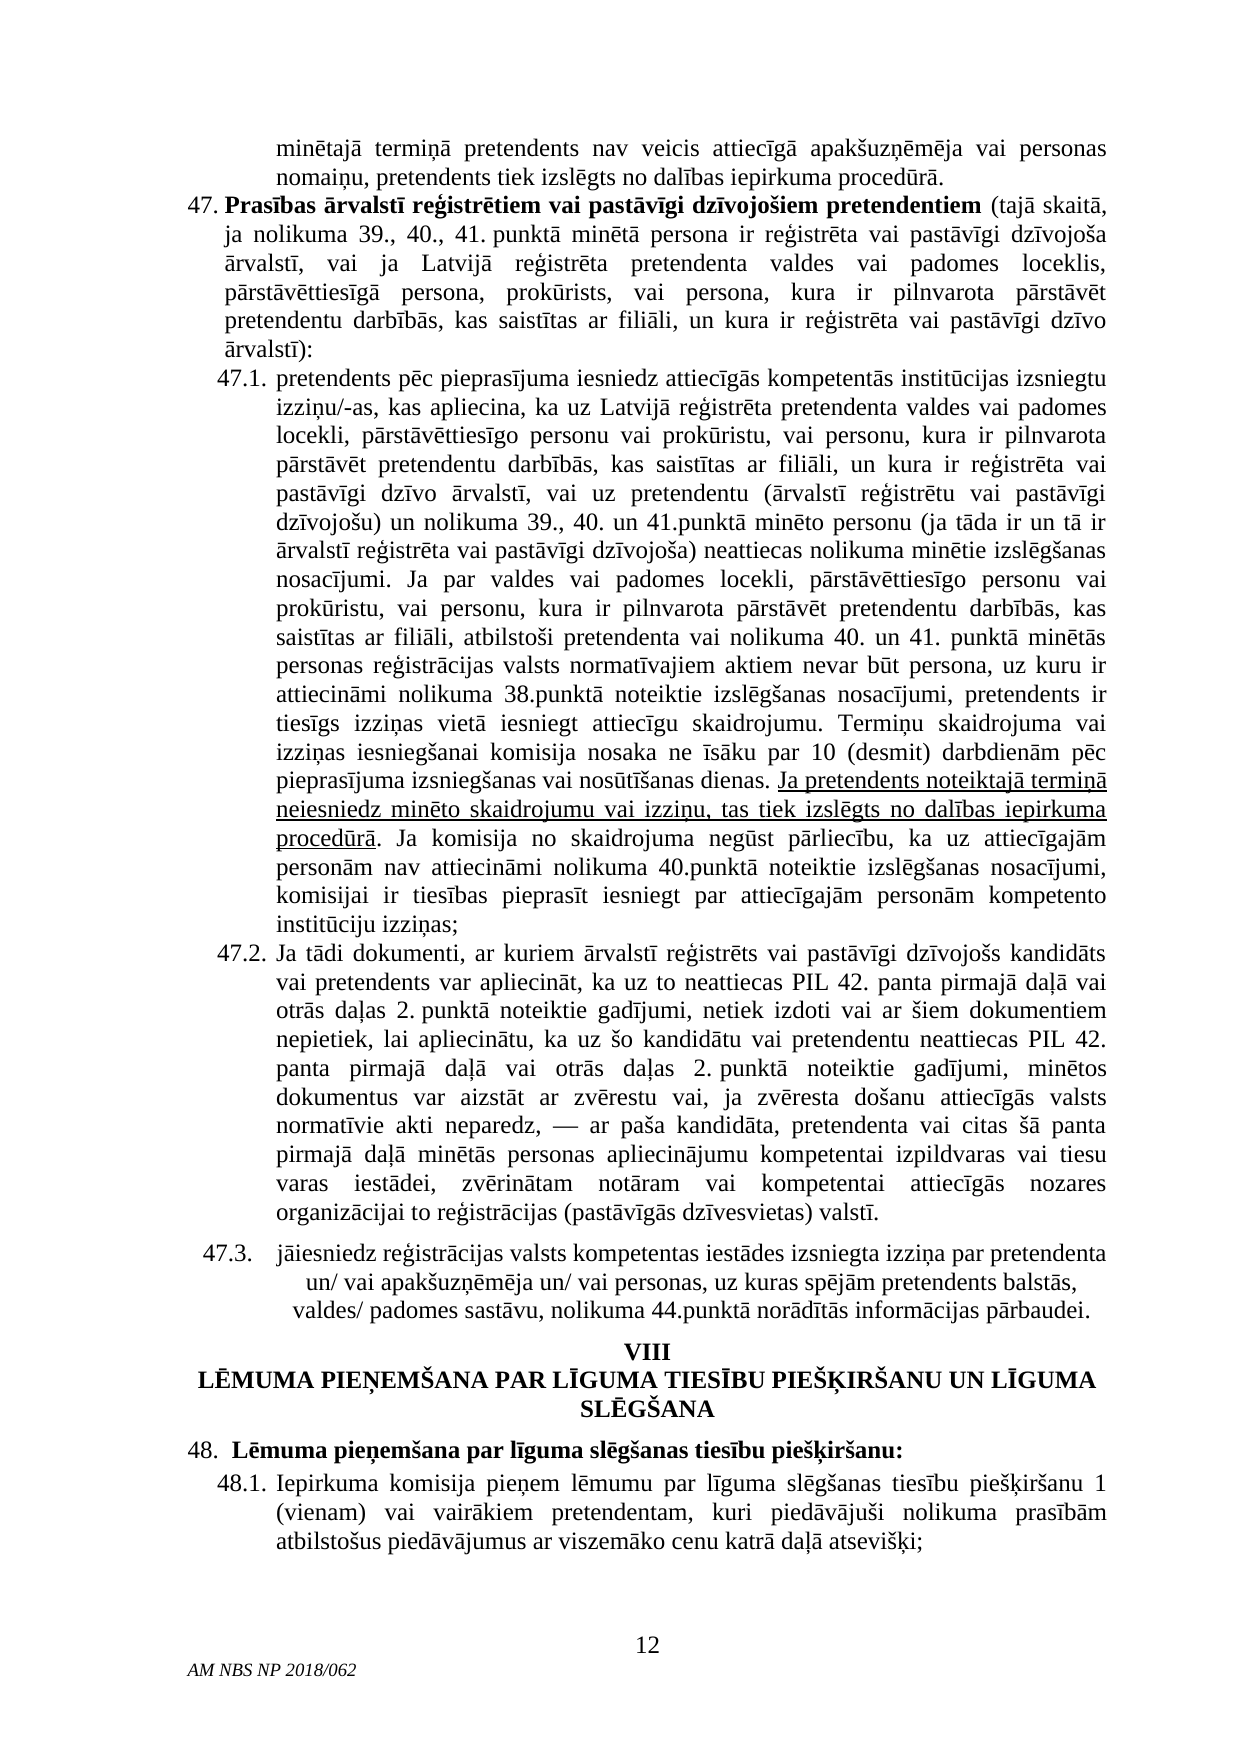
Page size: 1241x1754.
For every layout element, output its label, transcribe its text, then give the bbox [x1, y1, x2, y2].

list Ja tādi dokumenti, ar kuriem ārvalstī reģistrēts vai pastāvīgi dzīvojošs kandidāts vai pretendents var apliecināt, ka uz to neattiecas PIL 42. panta pirmajā daļā vai otrās daļas 2. punktā noteiktie gadījumi, netiek izdoti vai ar šiem dokumentiem nepietiek, lai apliecinātu, ka uz šo kandidātu vai pretendentu neattiecas PIL 42. panta pirmajā daļā vai otrās daļas 2. punktā noteiktie gadījumi, minētos dokumentus var aizstāt ar zvērestu vai, ja zvēresta došanu attiecīgās valsts normatīvie akti neparedz, — ar paša kandidāta, pretendenta vai citas šā panta pirmajā daļā minētās personas apliecinājumu kompetentai izpildvaras vai tiesu varas iestādei, zvērinātam notāram vai kompetentai attiecīgās nozares organizācijai to reģistrācijas (pastāvīgās dzīvesvietas) valstī. [217, 938, 1107, 1225]
list jāiesniedz reģistrācijas valsts kompetentas iestādes izsniegta izziņa par pretendenta un/ vai apakšuzņēmēja un/ vai personas, uz kuras spējām pretendents balstās, valdes/ padomes sastāvu, nolikuma 44.punktā norādītās informācijas pārbaudei. [202, 1238, 1107, 1324]
list pretendents pēc pieprasījuma iesniedz attiecīgās kompetentās institūcijas izsniegtu izziņu/-as, kas apliecina, ka uz Latvijā reģistrēta pretendenta valdes vai padomes locekli, pārstāvēttiesīgo personu vai prokūristu, vai personu, kura ir pilnvarota pārstāvēt pretendentu darbībās, kas saistītas ar filiāli, un kura ir reģistrēta vai pastāvīgi dzīvo ārvalstī, vai uz pretendentu (ārvalstī reģistrētu vai pastāvīgi dzīvojošu) un nolikuma 39., 40. un 41.punktā minēto personu (ja tāda ir un tā ir ārvalstī reģistrēta vai pastāvīgi dzīvojoša) neattiecas nolikuma minētie izslēgšanas nosacījumi. Ja par valdes vai padomes locekli, pārstāvēttiesīgo personu vai prokūristu, vai personu, kura ir pilnvarota pārstāvēt pretendentu darbībās, kas saistītas ar filiāli, atbilstoši pretendenta vai nolikuma 40. un 41. punktā minētās personas reģistrācijas valsts normatīvajiem aktiem nevar būt persona, uz kuru ir attiecināmi nolikuma 38.punktā noteiktie izslēgšanas nosacījumi, pretendents ir tiesīgs izziņas vietā iesniegt attiecīgu skaidrojumu. Termiņu skaidrojuma vai izziņas iesniegšanai komisija nosaka ne īsāku par 10 (desmit) darbdienām pēc pieprasījuma izsniegšanas vai nosūtīšanas dienas. Ja pretendents noteiktajā termiņā neiesniedz minēto skaidrojumu vai izziņu, tas tiek izslēgts no dalības iepirkuma procedūrā. Ja komisija no skaidrojuma negūst pārliecību, ka uz attiecīgajām personām nav attiecināmi nolikuma 40.punktā noteiktie izslēgšanas nosacījumi, komisijai ir tiesības pieprasīt iesniegt par attiecīgajām personām kompetento institūciju izziņas; [217, 363, 1107, 938]
text LĒMUMA PIEŅEMŠANA PAR LĪGUMA TIESĪBU PIEŠĶIRŠANU UN LĪGUMA SLĒGŠANA [187, 1365, 1107, 1423]
list Prasības ārvalstī reģistrētiem vai pastāvīgi dzīvojošiem pretendentiem (tajā skaitā, ja nolikuma 39., 40., 41. punktā minētā persona ir reģistrēta vai pastāvīgi dzīvojoša ārvalstī, vai ja Latvijā reģistrēta pretendenta valdes vai padomes loceklis, pārstāvēttiesīgā persona, prokūrists, vai persona, kura ir pilnvarota pārstāvēt pretendentu darbībās, kas saistītas ar filiāli, un kura ir reģistrēta vai pastāvīgi dzīvo ārvalstī): [187, 190, 1107, 363]
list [217, 133, 1107, 190]
list Lēmuma pieņemšana par līguma slēgšanas tiesību piešķiršanu: [187, 1435, 1107, 1464]
text VIII [187, 1337, 1107, 1365]
list Iepirkuma komisija pieņem lēmumu par līguma slēgšanas tiesību piešķiršanu 1 (vienam) vai vairākiem pretendentam, kuri piedāvājuši nolikuma prasībām atbilstošus piedāvājumus ar viszemāko cenu katrā daļā atsevišķi; [217, 1468, 1107, 1555]
